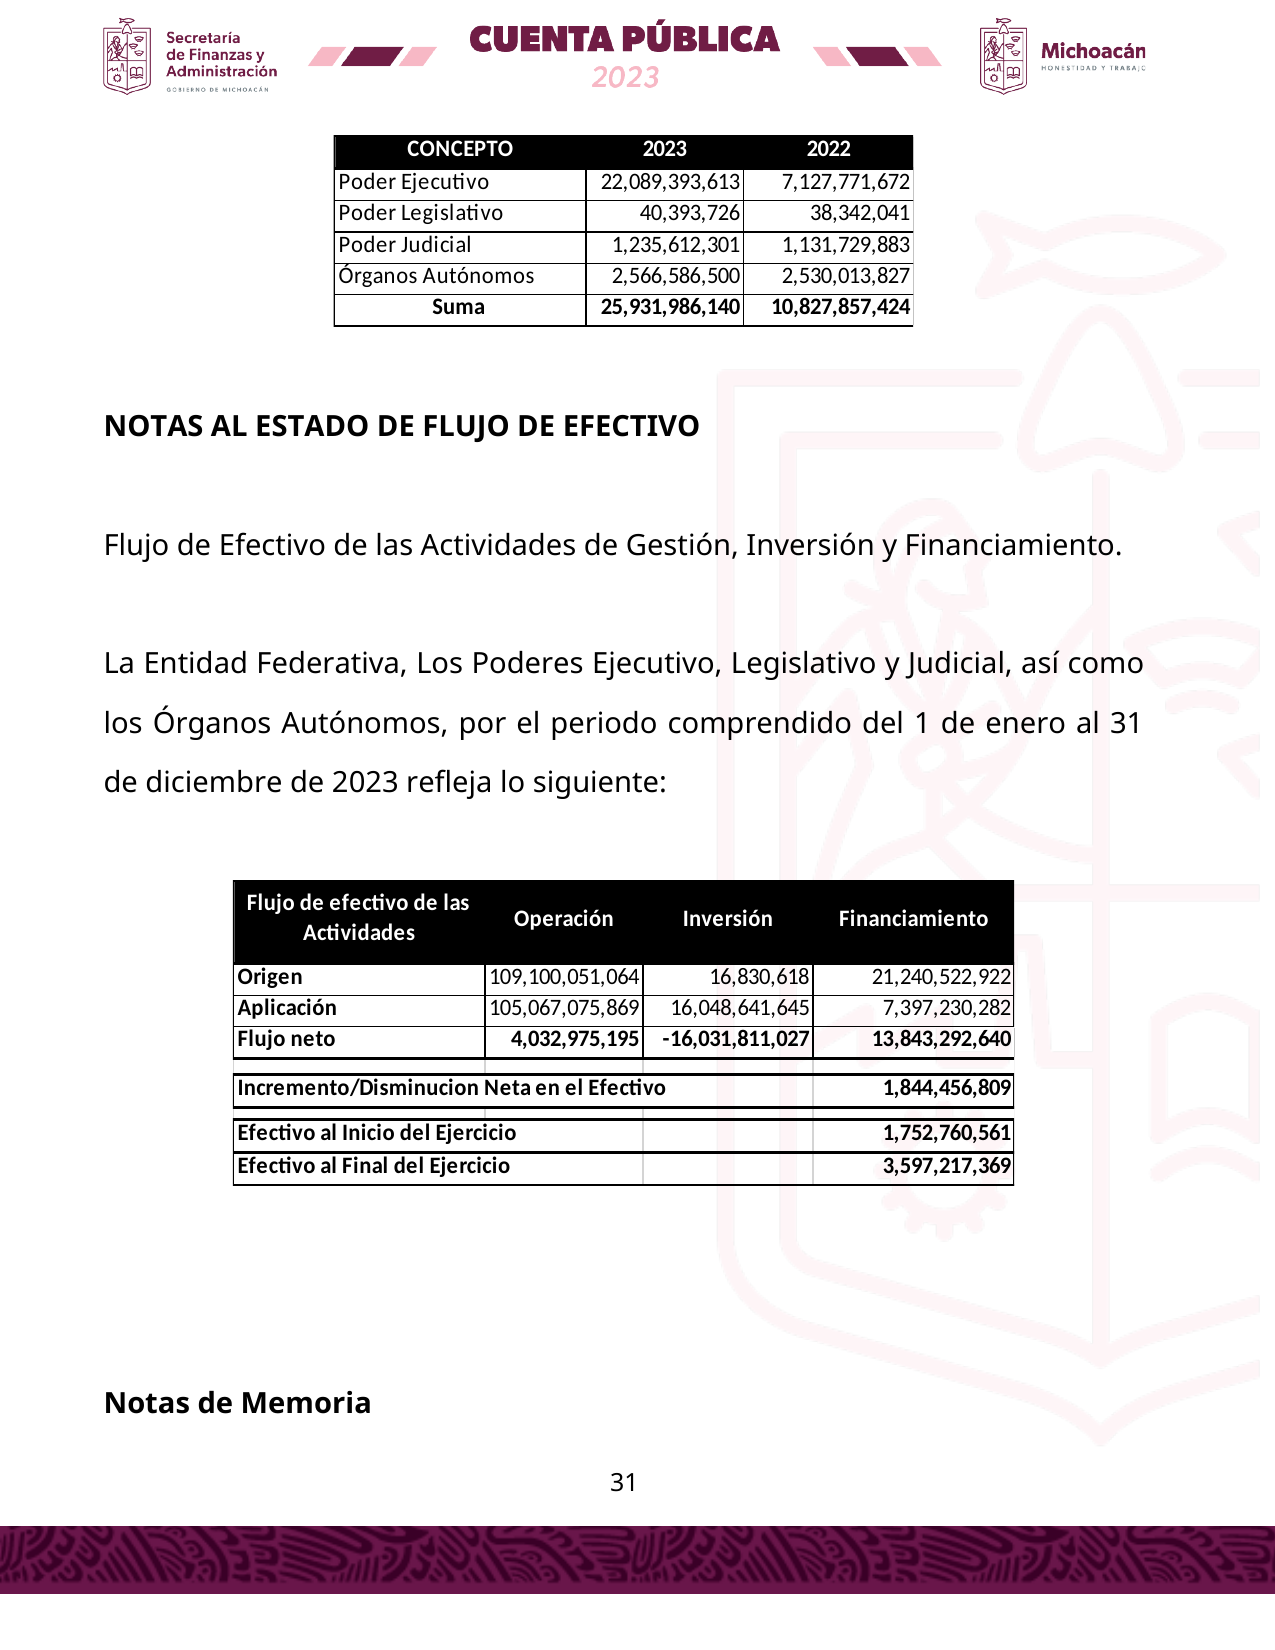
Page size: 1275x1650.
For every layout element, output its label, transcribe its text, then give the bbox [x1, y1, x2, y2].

picture [0, 5, 1275, 1650]
text NOTAS AL ESTADO DE FLUJO DE EFECTIVO [103, 405, 1145, 444]
text Notas de Memoria [103, 1382, 1145, 1422]
text La Entidad Federativa, Los Poderes Ejecutivo, Legislativo y Judicial, así como los Órganos Autónomos, por el periodo comprendido del 1 de enero al 31 de diciembre de 2023 refleja lo siguiente: [103, 643, 1145, 801]
text Flujo de Efectivo de las Actividades de Gestión, Inversión y Financiamiento. [103, 524, 1145, 563]
